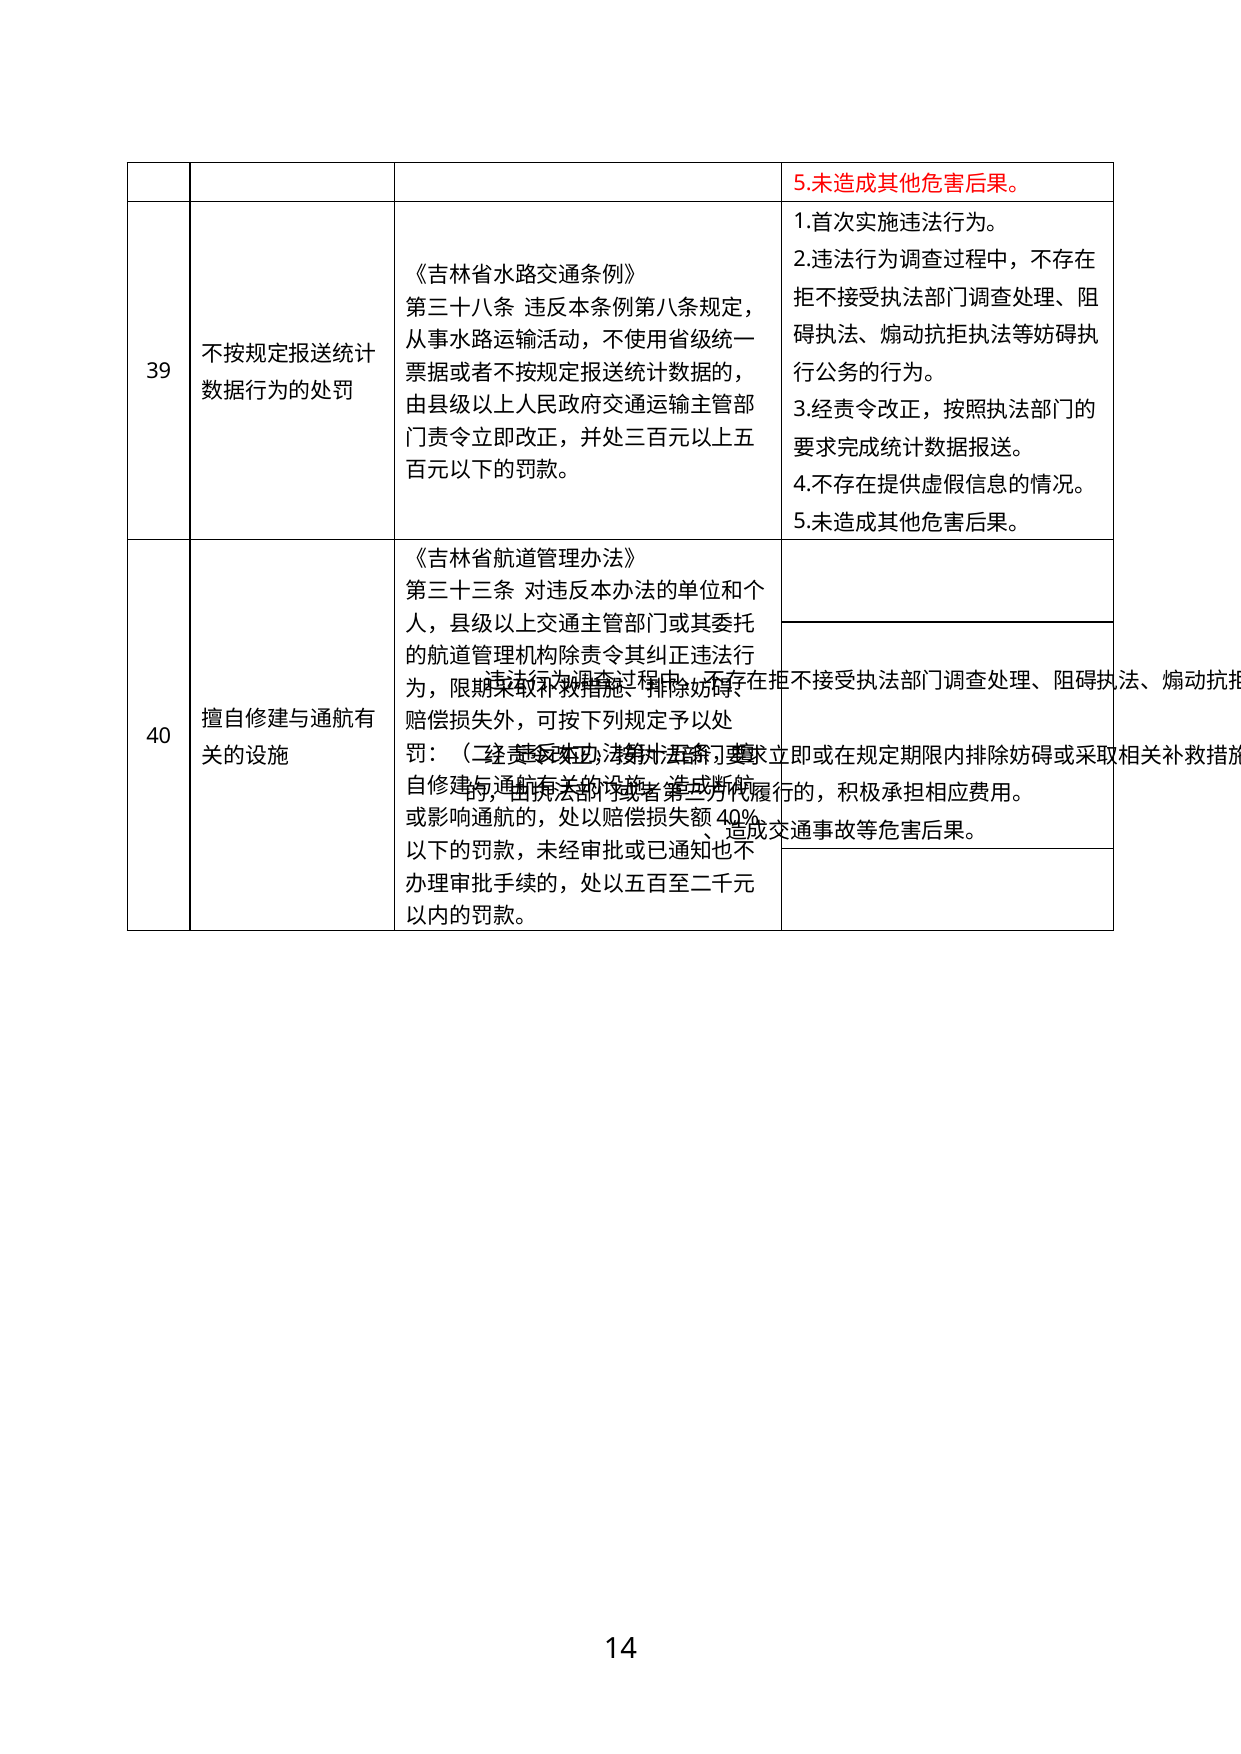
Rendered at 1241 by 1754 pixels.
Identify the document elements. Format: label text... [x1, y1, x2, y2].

table_cell [782, 849, 1113, 930]
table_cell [782, 163, 1113, 201]
table_cell 40 [128, 540, 189, 930]
table_cell 《吉林省航道管理办法》 第三十三条 对违反本办法的单位和个人，县级以上交通主管部门或其委托的航道管理机构除责令其纠正违法行为，限期采取补救措施、排除妨碍、赔偿损失外，可按下列规定予以处罚：（二）违反本办法第十五条，擅自修建与通航有关的设施，造成断航或影响通航的，处以赔偿损失额40%以下的罚款，未经审批或已通知也不办理审批手续的，处以五百至二千元以内的罚款。 [395, 540, 781, 930]
table_cell [782, 623, 1113, 848]
table_cell 《吉林省水路交通条例》 第三十八条 违反本条例第八条规定，从事水路运输活动，不使用省级统一票据或者不按规定报送统计数据的，由县级以上人民政府交通运输主管部门责令立即改正，并处三百元以上五百元以下的罚款。 [395, 202, 781, 539]
table_cell 38 [128, 163, 189, 201]
table_cell 1.首次实施违法行为。 2.违法行为调查过程中，不存在拒不接受执法部门调查处理、阻碍执法、煽动抗拒执法等妨碍执行公务的行为。 3.经责令改正，按照执法部门的要求完成统计数据报送。 4.不存在提供虚假信息的情况。 5.未造成其他危害后果。 [782, 202, 1113, 539]
table_cell 不按规定报送统计数据行为的处罚 [191, 202, 394, 539]
table_cell 39 [128, 202, 189, 539]
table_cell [395, 163, 781, 201]
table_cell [191, 163, 394, 201]
table_cell [782, 540, 1113, 621]
table_cell 擅自修建与通航有关的设施 [191, 540, 394, 930]
